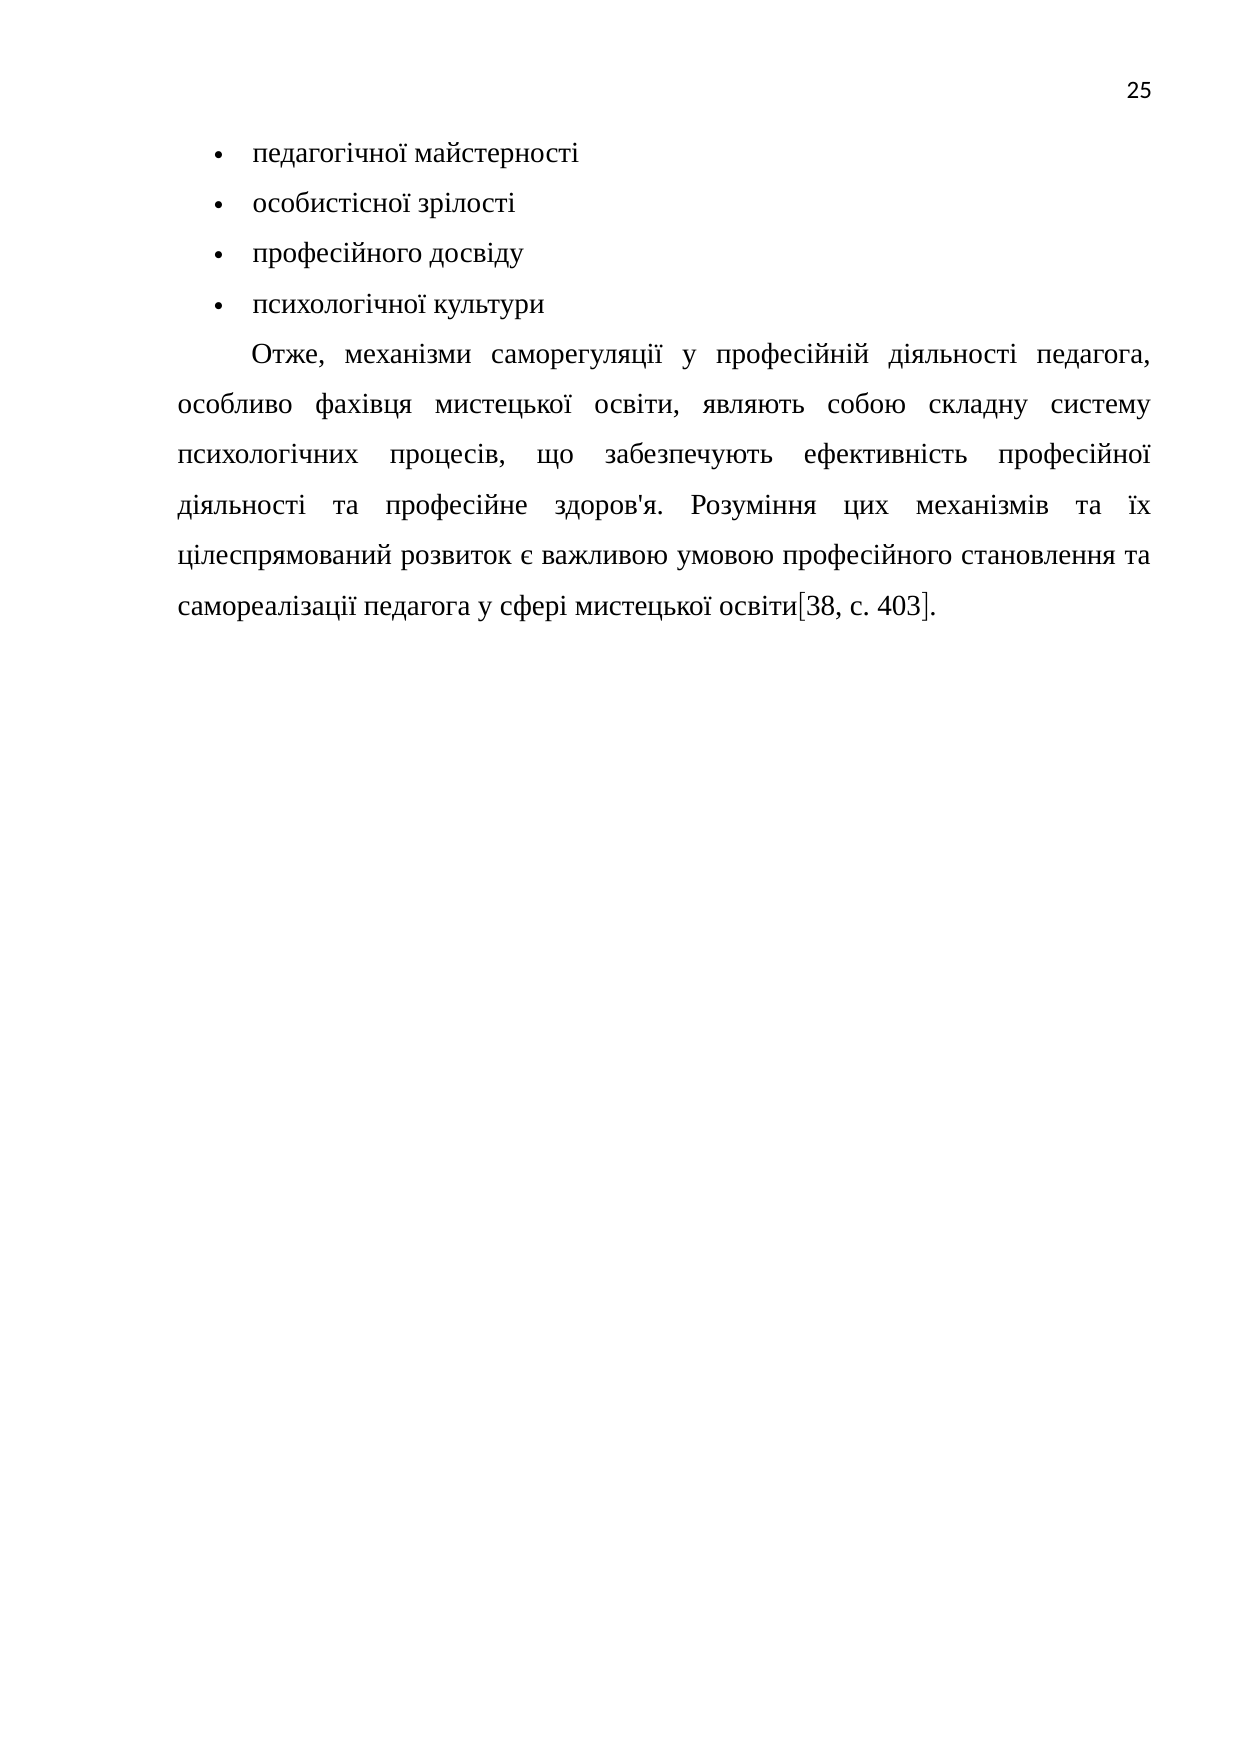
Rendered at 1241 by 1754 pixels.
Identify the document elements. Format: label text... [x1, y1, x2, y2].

list педагогічної майстерності [215, 135, 1152, 168]
text Отже, механізми саморегуляції у професійній діяльності педагога, особливо фахівця мистецької освіти, являють собою складну систему психологічних процесів, що забезпечують ефективність професійної діяльності та професійне здоров'я. Розуміння цих механізмів та їх цілеспрямований розвиток є важливою умовою професійного становлення та самореалізації педагога у сфері мистецької освіти38, с. 403. [177, 336, 1152, 621]
list професійного досвіду [215, 235, 1152, 269]
list психологічної культури [215, 286, 1152, 319]
list особистісної зрілості [215, 185, 1152, 219]
